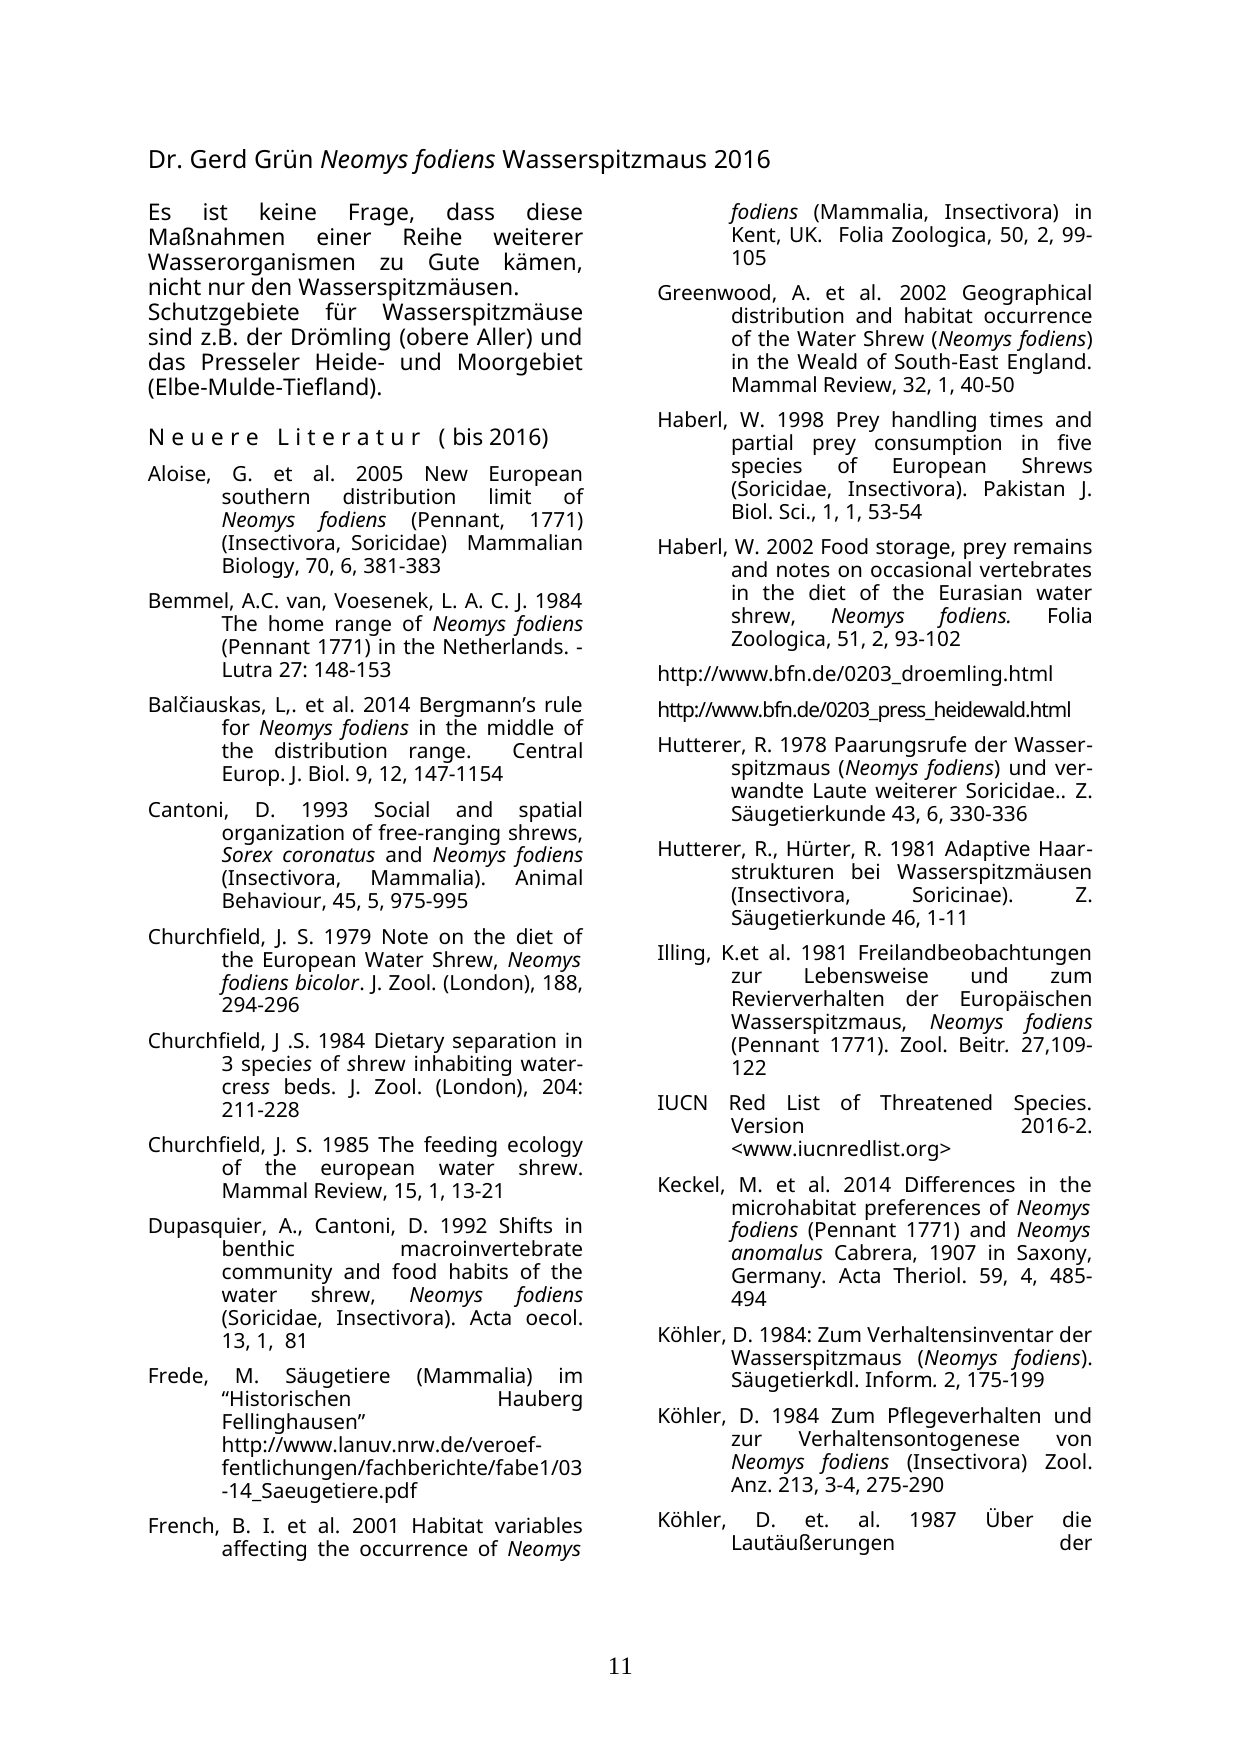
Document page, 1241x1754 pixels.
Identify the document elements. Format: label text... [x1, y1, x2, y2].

text Illing, K.et al. 1981 Freilandbeobachtungen zur Lebensweise und zum Revierverhalten der Europäischen Wasserspitzmaus, Neomys fodiens (Pennant 1771). Zool. Beitr. 27,109-122 [657, 942, 1093, 1080]
text Keckel, M. et al. 2014 Differences in the microhabitat preferences of Neomys fodiens (Pennant 1771) and Neomys anomalus Cabrera, 1907 in Saxony, Germany. Acta Theriol. 59, 4, 485-494 [657, 1174, 1093, 1311]
text Hutterer, R., Hürter, R. 1981 Adaptive Haarstrukturen bei Wasserspitzmäusen (Insectivora, Soricinae). Z. Säugetierkunde 46, 1-11 [657, 838, 1093, 930]
text Es ist keine Frage, dass diese Maßnahmen einer Reihe weiterer Wasserorganismen zu Gute kämen, nicht nur den Wasserspitzmäusen. [148, 201, 583, 301]
text http://www.bfn.de/0203_press_heidewald.html [657, 699, 1093, 722]
text Frede, M. Säugetiere (Mammalia) im “Historischen Hauberg Fellinghausen” http://www.lanuv.nrw.de/veroeffentlichungen/fachberichte/fabe1/03-14_Saeugetiere.pdf [148, 1365, 583, 1503]
text Aloise, G. et al. 2005 New European southern distribution limit of Neomys fodiens (Pennant, 1771) (Insectivora, Soricidae) Mammalian Biology, 70, 6, 381-383 [148, 463, 583, 578]
text Haberl, W. 2002 Food storage, prey remains and notes on occasional vertebrates in the diet of the Eurasian water shrew, Neomys fodiens. Folia Zoologica, 51, 2, 93-102 [657, 536, 1093, 651]
text Haberl, W. 1998 Prey handling times and partial prey consumption in five species of European Shrews (Soricidae, Insectivora). Pakistan J. Biol. Sci., 1, 1, 53-54 [657, 409, 1093, 524]
text Bemmel, A.C. van, Voesenek, L. A. C. J. 1984 The home range of Neomys fodiens (Pennant 1771) in the Netherlands. -Lutra 27: 148-153 [148, 590, 583, 682]
text Schutzgebiete für Wasserspitzmäuse sind z.B. der Drömling (obere Aller) und das Presseler Heide- und Moorgebiet (Elbe-Mulde-Tiefland). [148, 301, 583, 401]
text IUCN Red List of Threatened Species. Version 2016-2. <www.iucnredlist.org> [657, 1092, 1093, 1161]
text Köhler, D. 1984: Zum Verhaltensinventar der Wasserspitzmaus (Neomys fodiens). Säugetierkdl. Inform. 2, 175-199 [657, 1324, 1093, 1392]
text http://www.bfn.de/0203_droemling.html [657, 663, 1093, 686]
text French, B. I. et al. 2001 Habitat variables affecting the occurrence of Neomys fodiens (Mammalia, Insectivora) in Kent, UK. Folia Zoologica, 50, 2, 99-105 [657, 201, 1093, 269]
text Köhler, D. 1984 Zum Pflegeverhalten und zur Verhaltensontogenese von Neomys fodiens (Insectivora) Zool. Anz. 213, 3-4, 275-290 [657, 1405, 1093, 1497]
text Churchfield, J. S. 1979 Note on the diet of the European Water Shrew, Neomys fodiens bicolor. J. Zool. (London), 188, 294-296 [148, 926, 583, 1017]
text Neuere Literatur (bis 2016) [148, 426, 583, 451]
text Hutterer, R. 1978 Paarungsrufe der Wasserspitzmaus (Neomys fodiens) und verwandte Laute weiterer Soricidae.. Z. Säugetierkunde 43, 6, 330-336 [657, 734, 1093, 826]
text Greenwood, A. et al. 2002 Geographical distribution and habitat occurrence of the Water Shrew (Neomys fodiens) in the Weald of South-East England. Mammal Review, 32, 1, 40-50 [657, 282, 1093, 397]
text Balčiauskas, L,. et al. 2014 Bergmann’s rule for Neomys fodiens in the middle of the distribution range. Central Europ. J. Biol. 9, 12, 147-1154 [148, 694, 583, 786]
text French, B. I. et al. 2001 Habitat variables affecting the occurrence of Neomys fodiens (Mammalia, Insectivora) in Kent, UK. Folia Zoologica, 50, 2, 99-105 [148, 1515, 583, 1561]
text Churchfield, J .S. 1984 Dietary separation in 3 species of shrew inhabiting water-cress beds. J. Zool. (London), 204: 211-228 [148, 1030, 583, 1122]
text Dupasquier, A., Cantoni, D. 1992 Shifts in benthic macroinvertebrate community and food habits of the water shrew, Neomys fodiens (Soricidae, Insectivora). Acta oecol. 13, 1, 81 [148, 1215, 583, 1353]
text Cantoni, D. 1993 Social and spatial organization of free-ranging shrews, Sorex coronatus and Neomys fodiens (Insectivora, Mammalia). Animal Behaviour, 45, 5, 975-995 [148, 799, 583, 913]
text Churchfield, J. S. 1985 The feeding ecology of the european water shrew. Mammal Review, 15, 1, 13-21 [148, 1134, 583, 1203]
